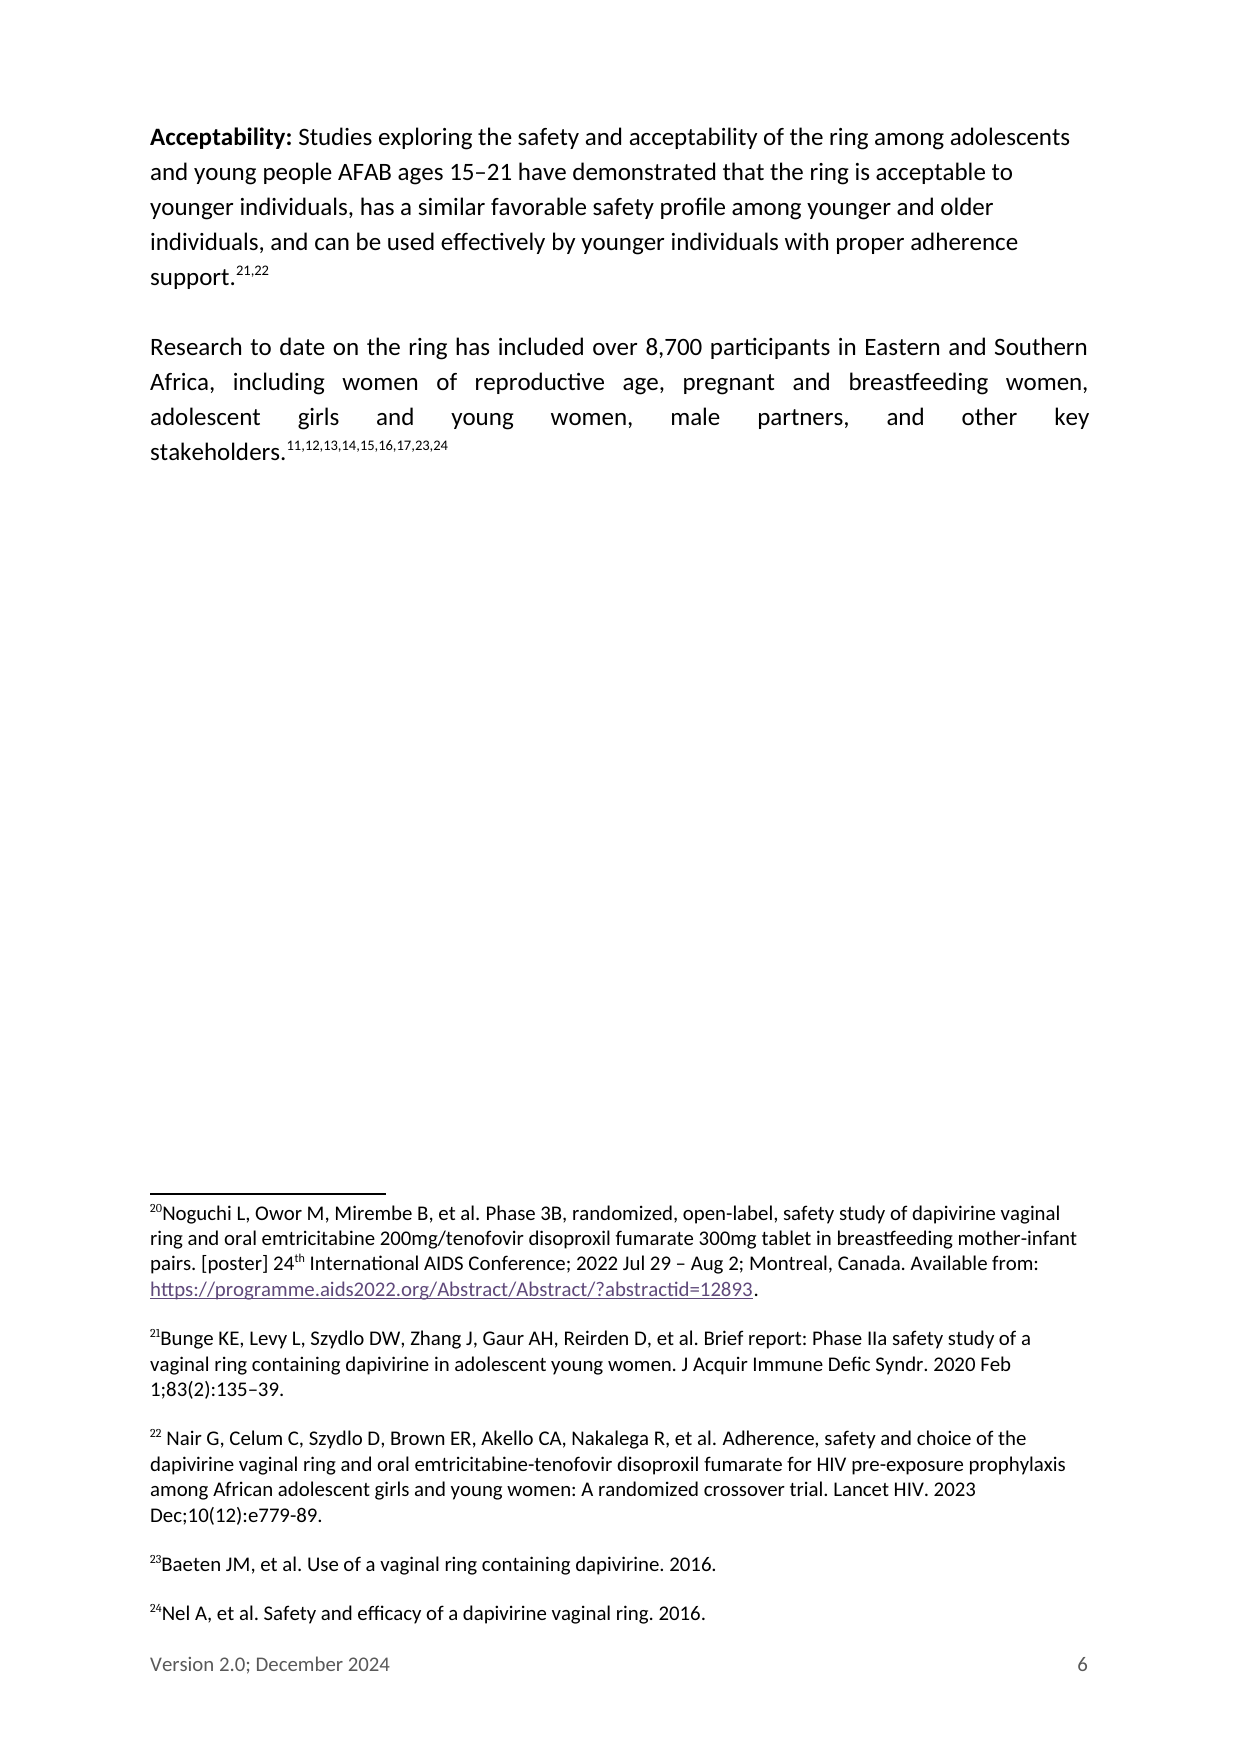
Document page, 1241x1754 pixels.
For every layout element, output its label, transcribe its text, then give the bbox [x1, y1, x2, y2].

text Research to date on the ring has included over 8,700 participants in Eastern and Southern Africa, including women of reproductive age, pregnant and breastfeeding women, adolescent girls and young women, male partners, and other key stakeholders.11,12,13,14,15,16,17,, [150, 331, 1090, 467]
text Acceptability: Studies exploring the safety and acceptability of the ring among adolescents and young people AFAB ages 15–21 have demonstrated that the ring is acceptable to younger individuals, has a similar favorable safety profile among younger and older individuals, and can be used effectively by younger individuals with proper adherence support., [150, 121, 1090, 292]
